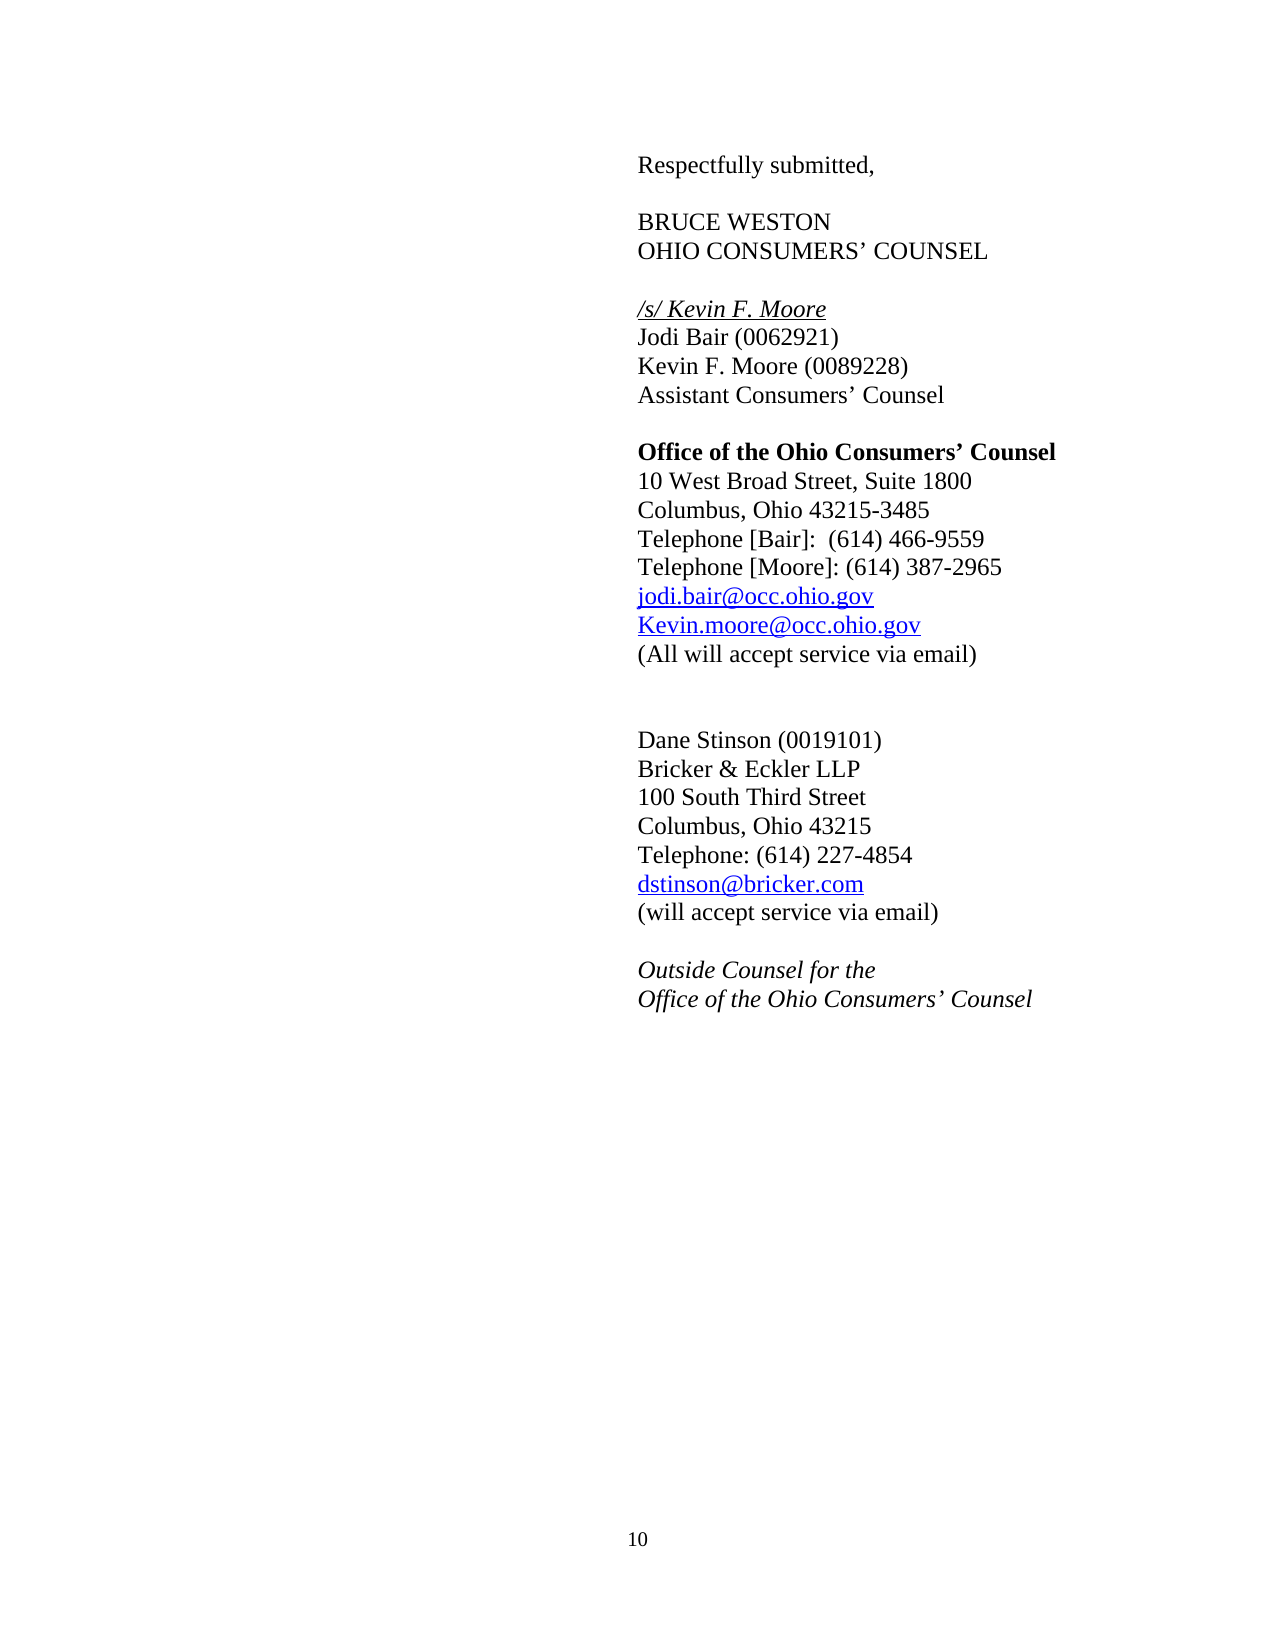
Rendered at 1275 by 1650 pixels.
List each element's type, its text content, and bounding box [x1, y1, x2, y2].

text Bricker & Eckler LLP [562, 754, 1087, 782]
text Telephone: (614) 227-4854 [562, 840, 1087, 869]
text Respectfully submitted, [562, 150, 1087, 179]
text OHIO CONSUMERS’ COUNSEL [487, 236, 1087, 265]
text Telephone [Bair]: (614) 466-9559 [562, 524, 1087, 552]
text 100 South Third Street [562, 782, 1087, 811]
text Dane Stinson (0019101) [562, 725, 1087, 754]
text BRUCE WESTON [562, 207, 1087, 236]
text dstinson@bricker.com [562, 869, 1087, 897]
text Kevin.moore@occ.ohio.gov [562, 610, 1087, 639]
text (All will accept service via email) [562, 639, 1087, 667]
text Office of the Ohio Consumers’ Counsel [562, 984, 1087, 1012]
text Telephone [Moore]: (614) 387-2965 [562, 552, 1087, 581]
text Jodi Bair (0062921) [487, 322, 1087, 351]
text /s/ Kevin F. Moore [487, 294, 1087, 322]
text Columbus, Ohio 43215 [562, 811, 1087, 840]
text Assistant Consumers’ Counsel [487, 380, 1087, 409]
text Kevin F. Moore (0089228) [487, 351, 1087, 380]
text Outside Counsel for the [562, 955, 1087, 984]
text (will accept service via email) [562, 897, 1087, 926]
text Columbus, Ohio 43215-3485 [562, 495, 1087, 524]
text Office of the Ohio Consumers’ Counsel [562, 437, 1087, 466]
text jodi.bair@occ.ohio.gov [562, 581, 1087, 610]
text 10 West Broad Street, Suite 1800 [562, 466, 1087, 495]
